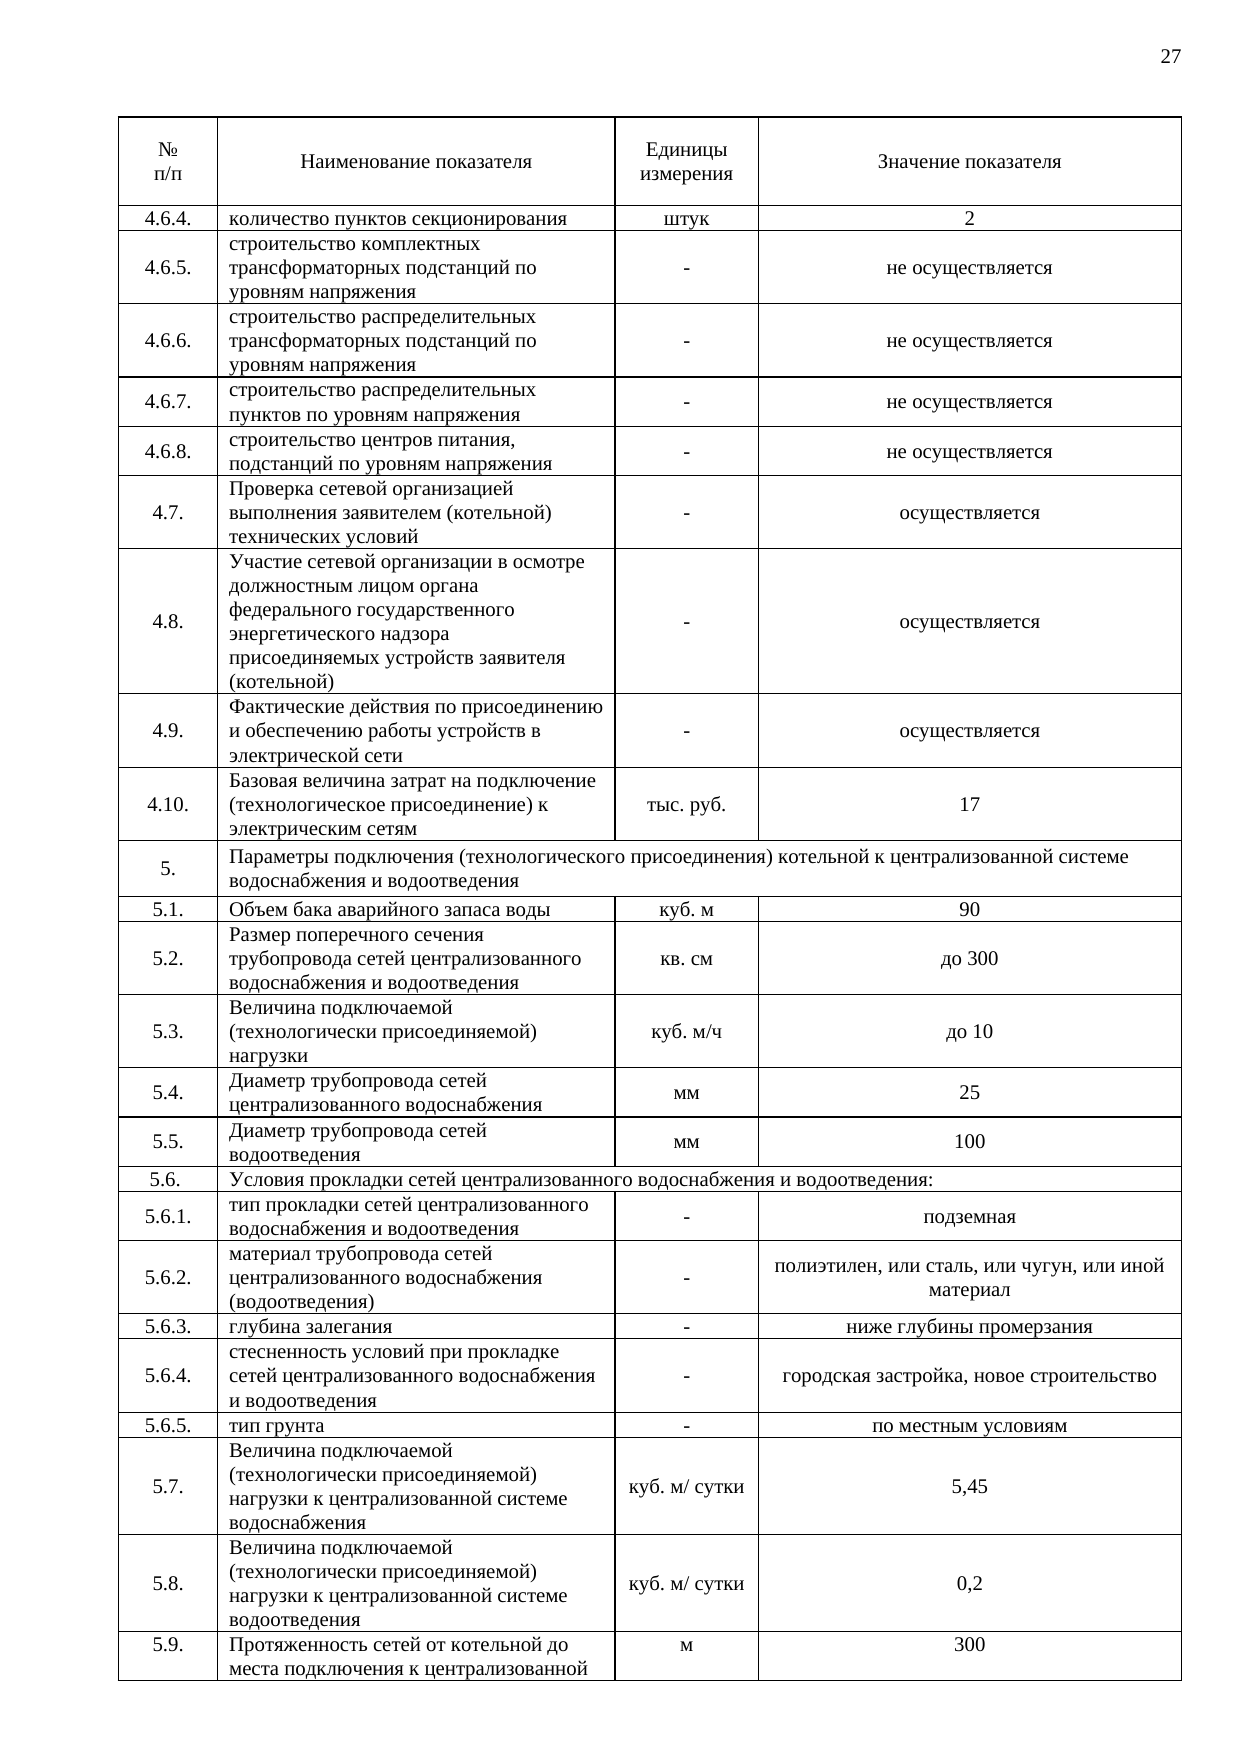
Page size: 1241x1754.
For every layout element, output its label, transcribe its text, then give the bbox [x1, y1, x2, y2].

table_cell Величина подключаемой (технологически присоединяемой) нагрузки к централизованной системе водоотведения [218, 1535, 614, 1631]
table_cell 5.8. [119, 1535, 217, 1631]
table_cell осуществляется [759, 694, 1181, 767]
table_cell 25 [759, 1068, 1181, 1116]
table_cell 5.6.4. [119, 1339, 217, 1412]
table_cell по местным условиям [759, 1413, 1181, 1437]
table_cell не осуществляется [759, 378, 1181, 426]
table_cell - [616, 1241, 758, 1313]
table_cell Объем бака аварийного запаса воды [218, 897, 614, 921]
table_cell материал трубопровода сетей централизованного водоснабжения (водоотведения) [218, 1241, 614, 1313]
table_cell строительство распределительных трансформаторных подстанций по уровням напряжения [218, 304, 614, 376]
table_cell 0,2 [759, 1535, 1181, 1631]
table_cell 4.6.8. [119, 427, 217, 475]
table_cell 5.7. [119, 1438, 217, 1534]
table_cell 4.6.7. [119, 378, 217, 426]
table_cell 4.10. [119, 768, 217, 840]
table_cell строительство центров питания, подстанций по уровням напряжения [218, 427, 614, 475]
table_cell 5.4. [119, 1068, 217, 1116]
table_cell мм [616, 1068, 758, 1116]
table_cell мм [616, 1118, 758, 1166]
table_cell куб. м [616, 897, 758, 921]
table_cell 90 [759, 897, 1181, 921]
table_cell - [616, 304, 758, 376]
table_cell Величина подключаемой (технологически присоединяемой) нагрузки [218, 995, 614, 1067]
table_cell ниже глубины промерзания [759, 1314, 1181, 1338]
table_header № п/п [119, 118, 217, 205]
table_cell 5. [119, 841, 217, 896]
table_cell 4.6.5. [119, 231, 217, 303]
table_cell Участие сетевой организации в осмотре должностным лицом органа федерального государственного энергетического надзора присоединяемых устройств заявителя (котельной) [218, 549, 614, 693]
table_header Значение показателя [759, 118, 1181, 205]
table_cell штук [616, 206, 758, 230]
table_cell до 300 [759, 922, 1181, 994]
table_cell 5.6.2. [119, 1241, 217, 1313]
table_cell - [616, 1339, 758, 1412]
table_cell 5,45 [759, 1438, 1181, 1534]
table_cell количество пунктов секционирования [218, 206, 614, 230]
table_cell кв. см [616, 922, 758, 994]
table_cell - [616, 427, 758, 475]
table_cell не осуществляется [759, 304, 1181, 376]
table_cell осуществляется [759, 549, 1181, 693]
table_cell 300 [759, 1632, 1181, 1680]
table_cell не осуществляется [759, 231, 1181, 303]
table_cell Фактические действия по присоединению и обеспечению работы устройств в электрической сети [218, 694, 614, 767]
table_cell строительство распределительных пунктов по уровням напряжения [218, 378, 614, 426]
table_cell - [616, 1314, 758, 1338]
table_header Наименование показателя [218, 118, 614, 205]
table_cell Величина подключаемой (технологически присоединяемой) нагрузки к централизованной системе водоснабжения [218, 1438, 614, 1534]
table_cell 5.1. [119, 897, 217, 921]
table_cell - [616, 1192, 758, 1240]
table_cell Размер поперечного сечения трубопровода сетей централизованного водоснабжения и водоотведения [218, 922, 614, 994]
table_cell полиэтилен, или сталь, или чугун, или иной материал [759, 1241, 1181, 1313]
table_cell тип прокладки сетей централизованного водоснабжения и водоотведения [218, 1192, 614, 1240]
table_header Единицы измерения [616, 118, 758, 205]
table_cell - [616, 231, 758, 303]
table_cell - [616, 1413, 758, 1437]
table_cell куб. м/ сутки [616, 1535, 758, 1631]
table_cell 5.6.3. [119, 1314, 217, 1338]
table_cell городская застройка, новое строительство [759, 1339, 1181, 1412]
table_cell строительство комплектных трансформаторных подстанций по уровням напряжения [218, 231, 614, 303]
table_cell Базовая величина затрат на подключение (технологическое присоединение) к электрическим сетям [218, 768, 614, 840]
table_cell Диаметр трубопровода сетей водоотведения [218, 1118, 614, 1166]
table_cell Параметры подключения (технологического присоединения) котельной к централизованной системе водоснабжения и водоотведения [218, 841, 1181, 896]
table_cell Проверка сетевой организацией выполнения заявителем (котельной) технических условий [218, 476, 614, 548]
table_cell - [616, 694, 758, 767]
table_cell Диаметр трубопровода сетей централизованного водоснабжения [218, 1068, 614, 1116]
table_cell 4.8. [119, 549, 217, 693]
table_cell 5.3. [119, 995, 217, 1067]
table_cell до 10 [759, 995, 1181, 1067]
table_cell Условия прокладки сетей централизованного водоснабжения и водоотведения: [218, 1167, 1181, 1191]
table_cell [218, 1314, 614, 1338]
table_cell м [616, 1632, 758, 1680]
table_cell 4.7. [119, 476, 217, 548]
table_cell куб. м/ч [616, 995, 758, 1067]
table_cell 5.5. [119, 1118, 217, 1166]
table_cell 5.9. [119, 1632, 217, 1680]
table_cell 5.2. [119, 922, 217, 994]
table_cell - [616, 549, 758, 693]
table_cell стесненность условий при прокладке сетей централизованного водоснабжения и водоотведения [218, 1339, 614, 1412]
table_cell 17 [759, 768, 1181, 840]
table_cell куб. м/ сутки [616, 1438, 758, 1534]
table_cell не осуществляется [759, 427, 1181, 475]
table_cell - [616, 378, 758, 426]
table_cell 100 [759, 1118, 1181, 1166]
table_cell 2 [759, 206, 1181, 230]
table_cell 4.6.4. [119, 206, 217, 230]
table_cell 5.6.1. [119, 1192, 217, 1240]
table_cell подземная [759, 1192, 1181, 1240]
table_cell тыс. руб. [616, 768, 758, 840]
table_cell 4.6.6. [119, 304, 217, 376]
table_cell 4.9. [119, 694, 217, 767]
table_cell - [616, 476, 758, 548]
table_cell осуществляется [759, 476, 1181, 548]
table_cell 5.6.5. [119, 1413, 217, 1437]
table_cell тип грунта [218, 1413, 614, 1437]
table_cell 5.6. [119, 1167, 217, 1191]
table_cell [218, 1632, 614, 1680]
